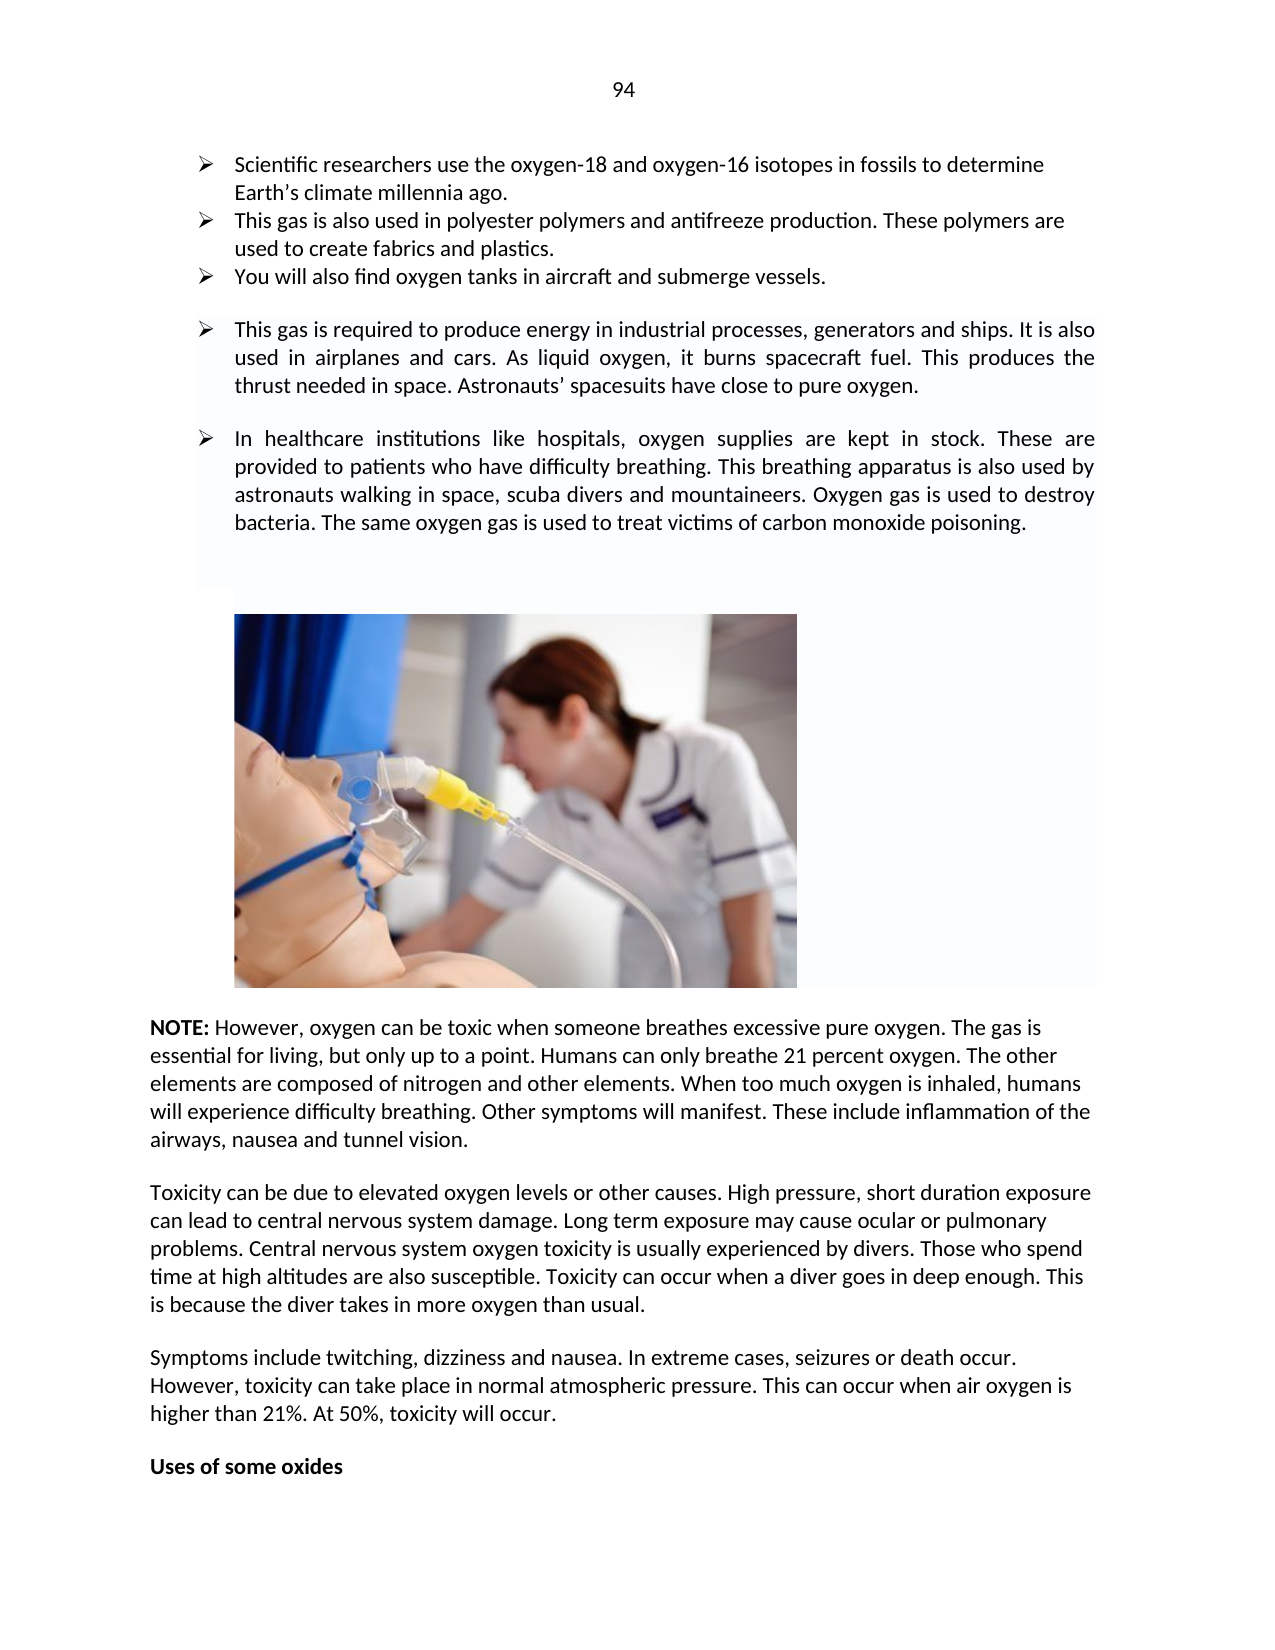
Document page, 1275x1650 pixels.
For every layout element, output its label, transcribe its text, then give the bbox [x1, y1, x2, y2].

text Uses of some oxides [150, 1452, 1097, 1480]
text NOTE: However, oxygen can be toxic when someone breathes excessive pure oxygen. The gas is essential for living, but only up to a point. Humans can only breathe 21 percent oxygen. The other elements are composed of nitrogen and other elements. When too much oxygen is inhaled, humans will experience difficulty breathing. Other symptoms will manifest. These include inflammation of the airways, nausea and tunnel vision. [150, 1013, 1097, 1153]
list This gas is also used in polyester polymers and antifreeze production. These polymers are used to create fabrics and plastics. [197, 206, 1097, 262]
list Scientific researchers use the oxygen-18 and oxygen-16 isotopes in fossils to determine Earth’s climate millennia ago. [197, 150, 1097, 206]
list You will also find oxygen tanks in aircraft and submerge vessels. [197, 262, 1097, 290]
text Toxicity can be due to elevated oxygen levels or other causes. High pressure, short duration exposure can lead to central nervous system damage. Long term exposure may cause ocular or pulmonary problems. Central nervous system oxygen toxicity is usually experienced by divers. Those who spend time at high altitudes are also susceptible. Toxicity can occur when a diver goes in deep enough. This is because the diver takes in more oxygen than usual. [150, 1178, 1097, 1318]
picture [234, 614, 797, 988]
text Symptoms include twitching, dizziness and nausea. In extreme cases, seizures or death occur. However, toxicity can take place in normal atmospheric pressure. This can occur when air oxygen is higher than 21%. At 50%, toxicity will occur. [150, 1343, 1097, 1427]
list In healthcare institutions like hospitals, oxygen supplies are kept in stock. These are provided to patients who have difficulty breathing. This breathing apparatus is also used by astronauts walking in space, scuba divers and mountaineers. Oxygen gas is used to destroy bacteria. The same oxygen gas is used to treat victims of carbon monoxide poisoning. [197, 424, 1097, 536]
list This gas is required to produce energy in industrial processes, generators and ships. It is also used in airplanes and cars. As liquid oxygen, it burns spacecraft fuel. This produces the thrust needed in space. Astronauts’ spacesuits have close to pure oxygen. [197, 315, 1097, 399]
